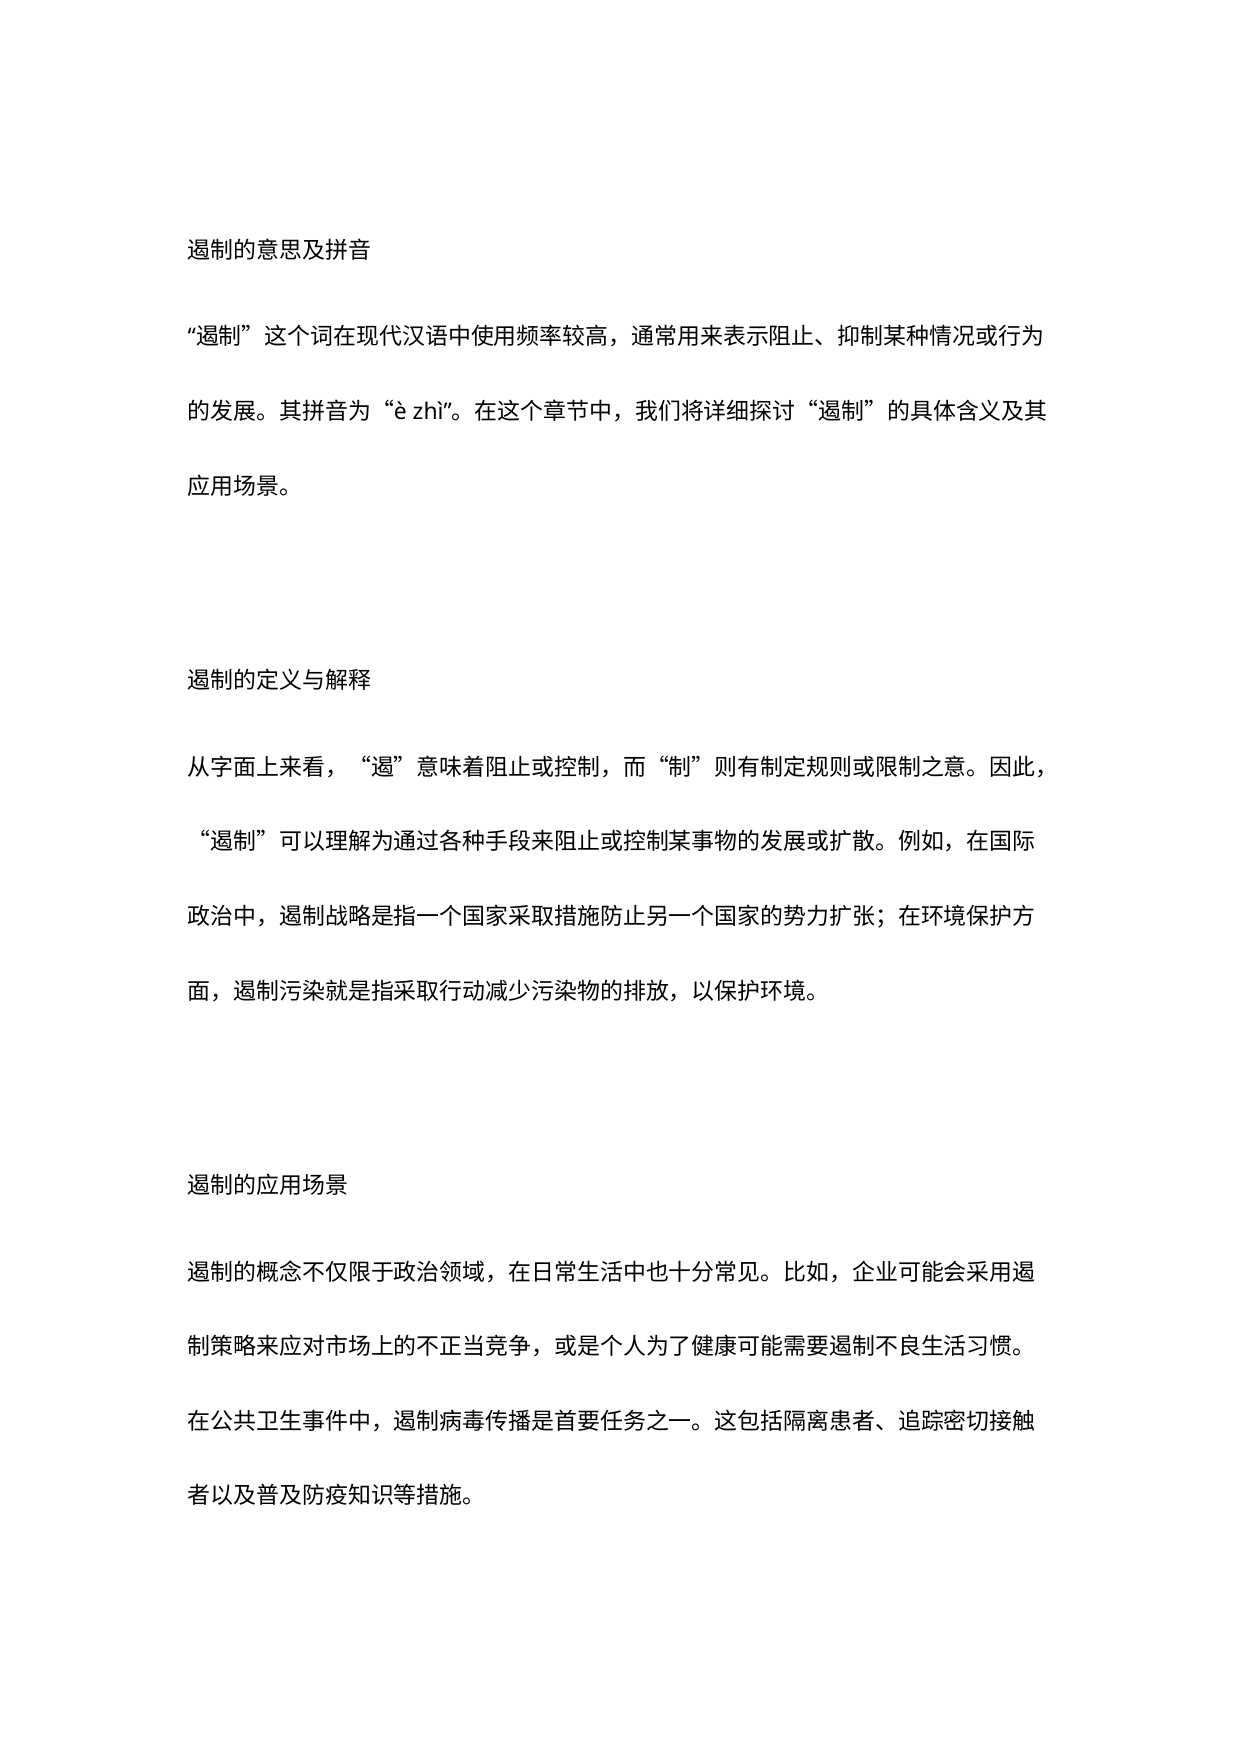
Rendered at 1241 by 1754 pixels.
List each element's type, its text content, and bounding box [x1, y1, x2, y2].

text 遏制的定义与解释 [187, 646, 1053, 711]
text 遏制的意思及拼音 [187, 216, 1053, 281]
text “遏制”这个词在现代汉语中使用频率较高，通常用来表示阻止、抑制某种情况或行为的发展。其拼音为“è zhì”。在这个章节中，我们将详细探讨“遏制”的具体含义及其应用场景。 [187, 302, 1053, 517]
text 遏制的应用场景 [187, 1151, 1053, 1216]
text 从字面上来看，“遏”意味着阻止或控制，而“制”则有制定规则或限制之意。因此，“遏制”可以理解为通过各种手段来阻止或控制某事物的发展或扩散。例如，在国际政治中，遏制战略是指一个国家采取措施防止另一个国家的势力扩张；在环境保护方面，遏制污染就是指采取行动减少污染物的排放，以保护环境。 [187, 733, 1053, 1022]
text 遏制的概念不仅限于政治领域，在日常生活中也十分常见。比如，企业可能会采用遏制策略来应对市场上的不正当竞争，或是个人为了健康可能需要遏制不良生活习惯。在公共卫生事件中，遏制病毒传播是首要任务之一。这包括隔离患者、追踪密切接触者以及普及防疫知识等措施。 [187, 1237, 1053, 1527]
